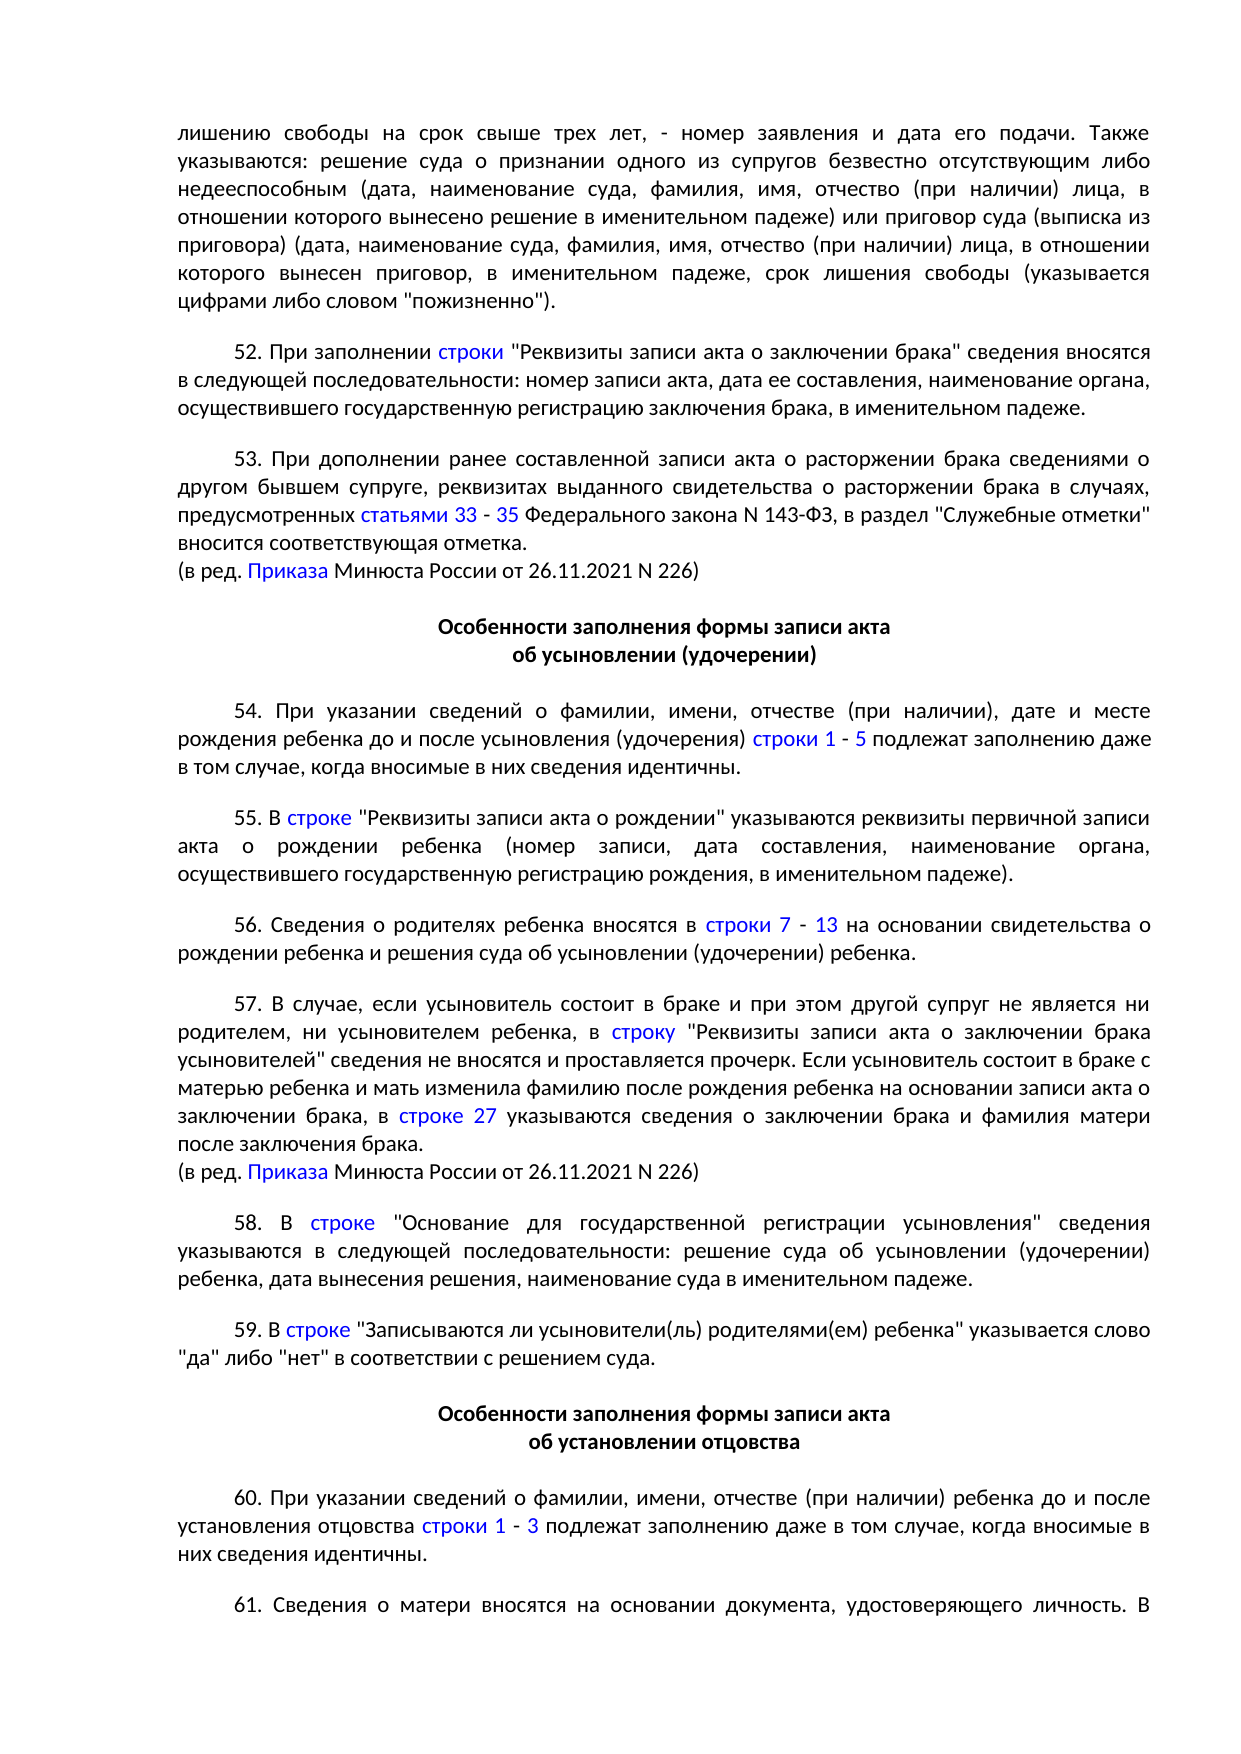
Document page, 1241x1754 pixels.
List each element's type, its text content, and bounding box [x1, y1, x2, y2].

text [177, 118, 1152, 314]
text 56. Сведения о родителях ребенка вносятся в строки 7 - 13 на основании свидетельства о рождении ребенка и решения суда об усыновлении (удочерении) ребенка. [177, 910, 1152, 966]
title Особенности заполнения формы записи акта [177, 1399, 1152, 1427]
text 53. При дополнении ранее составленной записи акта о расторжении брака сведениями о другом бывшем супруге, реквизитах выданного свидетельства о расторжении брака в случаях, предусмотренных статьями 33 - 35 Федерального закона N 143-ФЗ, в раздел "Служебные отметки" вносится соответствующая отметка. [177, 444, 1152, 556]
text 55. В строке "Реквизиты записи акта о рождении" указываются реквизиты первичной записи акта о рождении ребенка (номер записи, дата составления, наименование органа, осуществившего государственную регистрацию рождения, в именительном падеже). [177, 803, 1152, 887]
text 54. При указании сведений о фамилии, имени, отчестве (при наличии), дате и месте рождения ребенка до и после усыновления (удочерения) строки 1 - 5 подлежат заполнению даже в том случае, когда вносимые в них сведения идентичны. [177, 696, 1152, 780]
text 52. При заполнении строки "Реквизиты записи акта о заключении брака" сведения вносятся в следующей последовательности: номер записи акта, дата ее составления, наименование органа, осуществившего государственную регистрацию заключения брака, в именительном падеже. [177, 337, 1152, 421]
title об установлении отцовства [177, 1427, 1152, 1455]
title об усыновлении (удочерении) [177, 640, 1152, 668]
text 58. В строке "Основание для государственной регистрации усыновления" сведения указываются в следующей последовательности: решение суда об усыновлении (удочерении) ребенка, дата вынесения решения, наименование суда в именительном падеже. [177, 1208, 1152, 1292]
title Особенности заполнения формы записи акта [177, 612, 1152, 640]
text (в ред. Приказа Минюста России от 26.11.2021 N 226) [177, 556, 1152, 584]
text 57. В случае, если усыновитель состоит в браке и при этом другой супруг не является ни родителем, ни усыновителем ребенка, в строку "Реквизиты записи акта о заключении брака усыновителей" сведения не вносятся и проставляется прочерк. Если усыновитель состоит в браке с матерью ребенка и мать изменила фамилию после рождения ребенка на основании записи акта о заключении брака, в строке 27 указываются сведения о заключении брака и фамилия матери после заключения брака. [177, 989, 1152, 1157]
text (в ред. Приказа Минюста России от 26.11.2021 N 226) [177, 1157, 1152, 1185]
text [177, 1590, 1152, 1618]
text 59. В строке "Записываются ли усыновители(ль) родителями(ем) ребенка" указывается слово "да" либо "нет" в соответствии с решением суда. [177, 1315, 1152, 1371]
text 60. При указании сведений о фамилии, имени, отчестве (при наличии) ребенка до и после установления отцовства строки 1 - 3 подлежат заполнению даже в том случае, когда вносимые в них сведения идентичны. [177, 1483, 1152, 1567]
